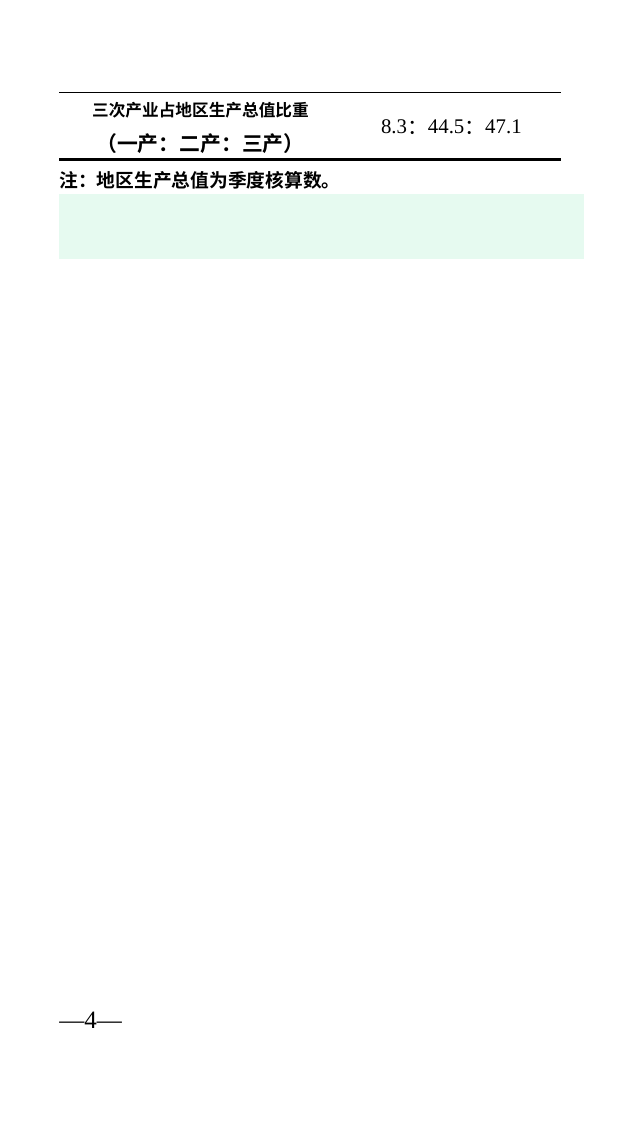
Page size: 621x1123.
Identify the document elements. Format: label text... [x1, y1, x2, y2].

text 注：地区生产总值为季度核算数。 [59, 161, 561, 194]
table_cell 三次产业占地区生产总值比重 （一产：二产：三产） [59, 93, 341, 158]
table_cell 8.3：44.5：47.1 [341, 93, 561, 158]
